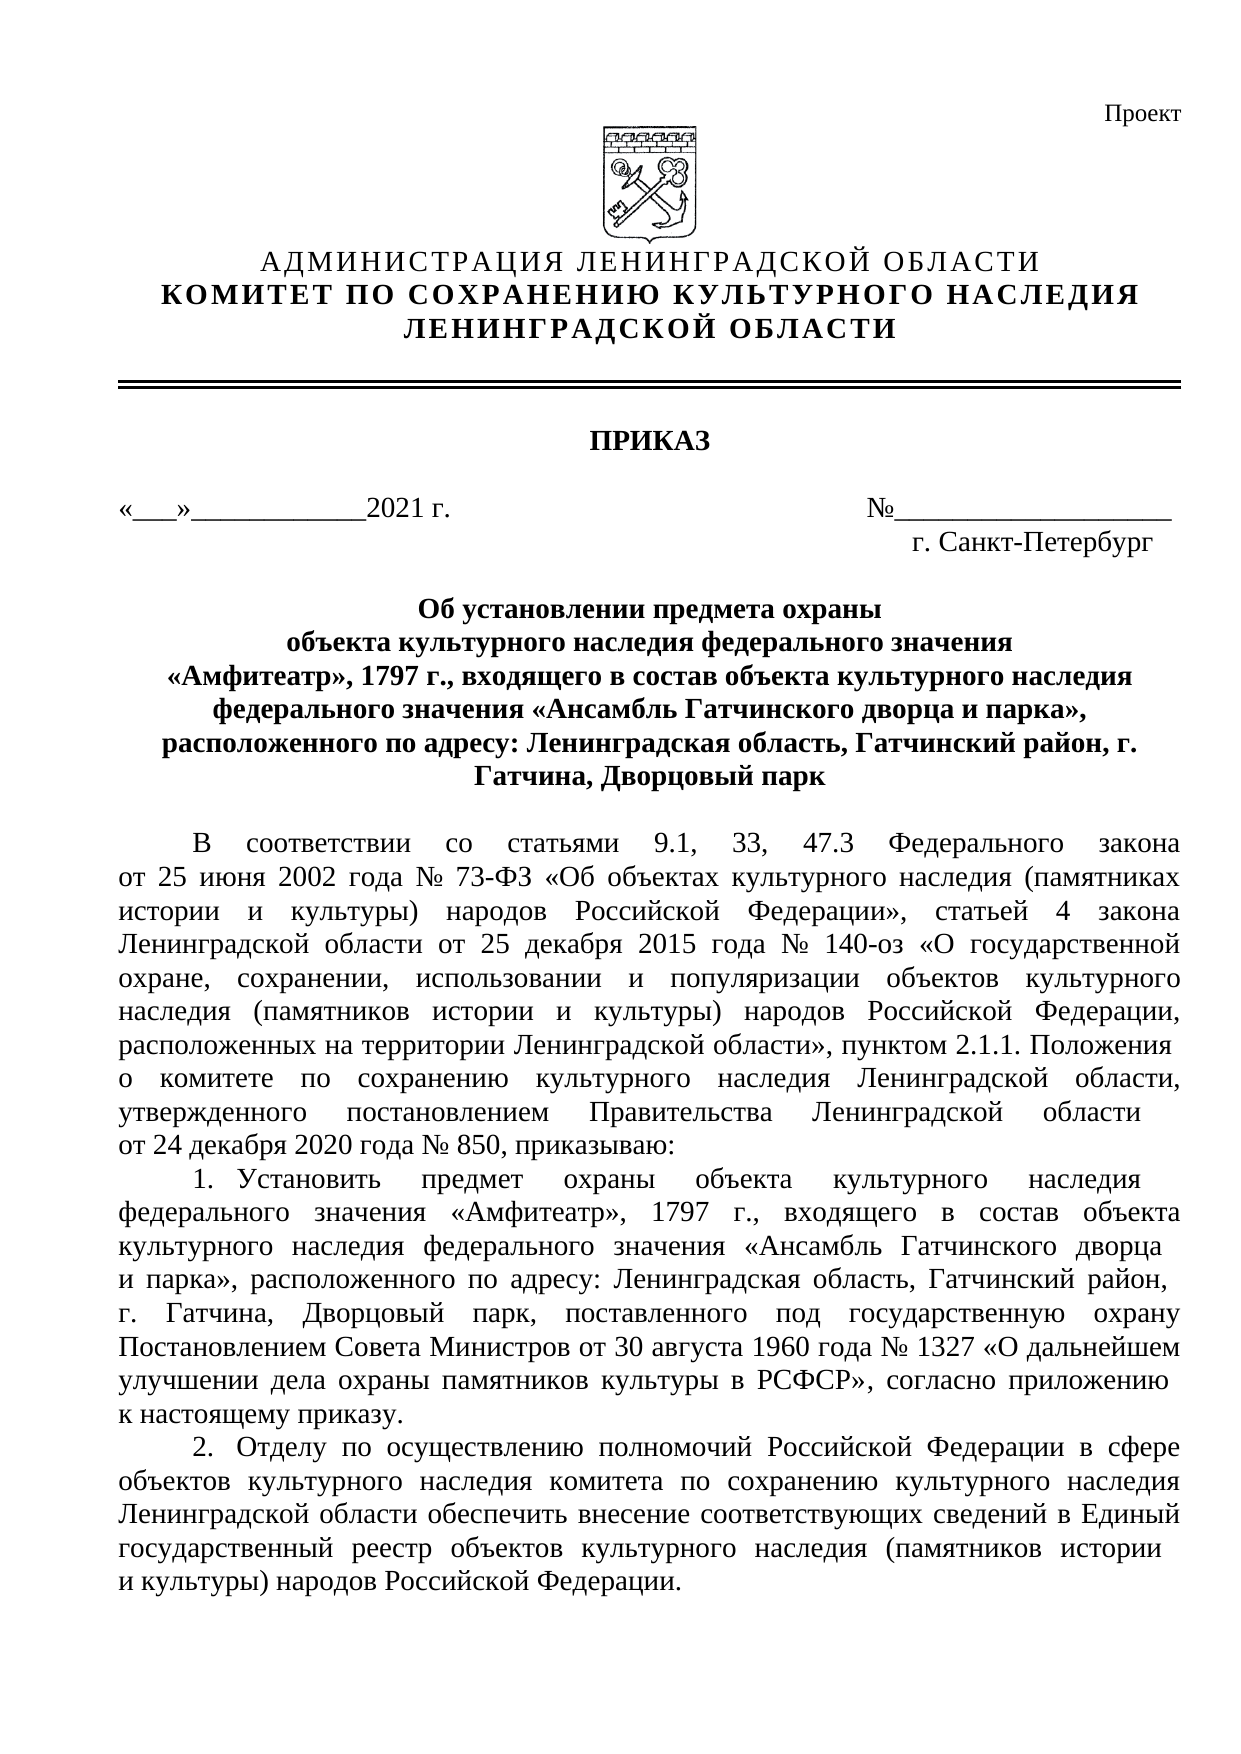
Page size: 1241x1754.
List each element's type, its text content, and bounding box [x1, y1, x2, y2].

text В соответствии со статьями 9.1, 33, 47.3 Федерального закона от 25 июня 2002 года № 73-ФЗ «Об объектах культурного наследия (памятниках истории и культуры) народов Российской Федерации», статьей 4 закона Ленинградской области от 25 декабря 2015 года № 140-оз «О государственной охране, сохранении, использовании и популяризации объектов культурного наследия (памятников истории и культуры) народов Российской Федерации, расположенных на территории Ленинградской области», пунктом 2.1.1. Положения о комитете по сохранению культурного наследия Ленинградской области, утвержденного постановлением Правительства Ленинградской области от 24 декабря 2020 года № 850, приказываю: [118, 826, 1181, 1161]
text КОМИТЕТ ПО СОХРАНЕНИЮ КУЛЬТУРНОГО НАСЛЕДИЯ ЛЕНИНГРАДСКОЙ ОБЛАСТИ [118, 277, 1181, 344]
text Об установлении предмета охраны [118, 591, 1181, 624]
picture [602, 126, 697, 244]
text г. Санкт-Петербург [118, 524, 1181, 557]
text «Амфитеатр», 1797 г., входящего в состав объекта культурного наследия федерального значения «Ансамбль Гатчинского дворца и парка», расположенного по адресу: Ленинградская область, Гатчинский район, г. Гатчина, Дворцовый парк [118, 658, 1181, 792]
text объекта культурного наследия федерального значения [118, 624, 1181, 658]
list Отделу по осуществлению полномочий Российской Федерации в сфере объектов культурного наследия комитета по сохранению культурного наследия Ленинградской области обеспечить внесение соответствующих сведений в Единый государственный реестр объектов культурного наследия (памятников истории и культуры) народов Российской Федерации. [118, 1429, 1181, 1597]
text «___»____________2021 г. №___________________ [118, 490, 1181, 524]
text АДМИНИСТРАЦИЯ ЛЕНИНГРАДСКОЙ ОБЛАСТИ [118, 244, 1181, 277]
list Установить предмет охраны объекта культурного наследия федерального значения «Амфитеатр», 1797 г., входящего в состав объекта культурного наследия федерального значения «Ансамбль Гатчинского дворца и парка», расположенного по адресу: Ленинградская область, Гатчинский район, г. Гатчина, Дворцовый парк, поставленного под государственную охрану Постановлением Совета Министров от 30 августа 1960 года № 1327 «О дальнейшем улучшении дела охраны памятников культуры в РСФСР», согласно приложению к настоящему приказу. [118, 1161, 1181, 1429]
text ПРИКАЗ [118, 423, 1181, 457]
text Проект [118, 98, 1181, 127]
